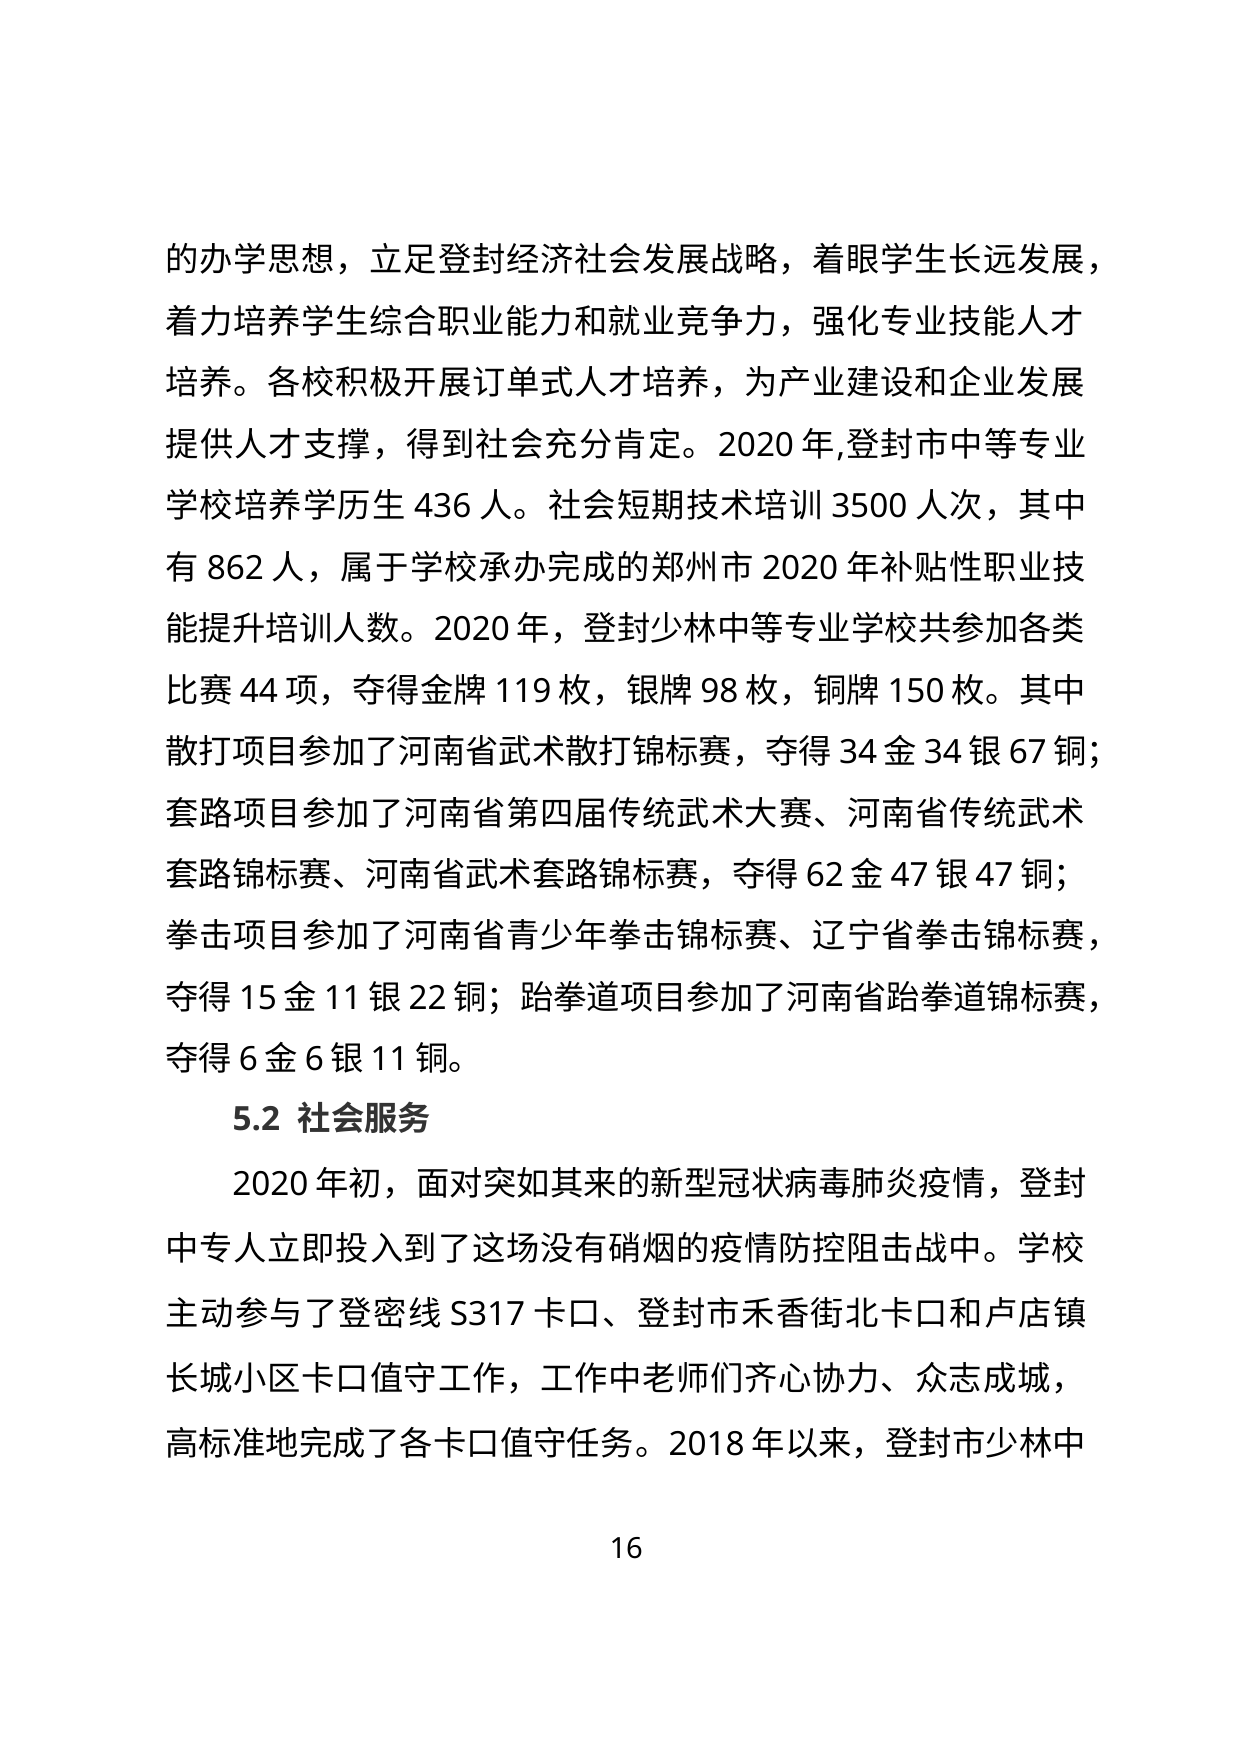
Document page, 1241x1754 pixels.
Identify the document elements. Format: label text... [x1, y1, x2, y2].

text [165, 1148, 1087, 1473]
text 5.2 社会服务 [165, 1083, 1087, 1148]
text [165, 223, 1087, 1083]
